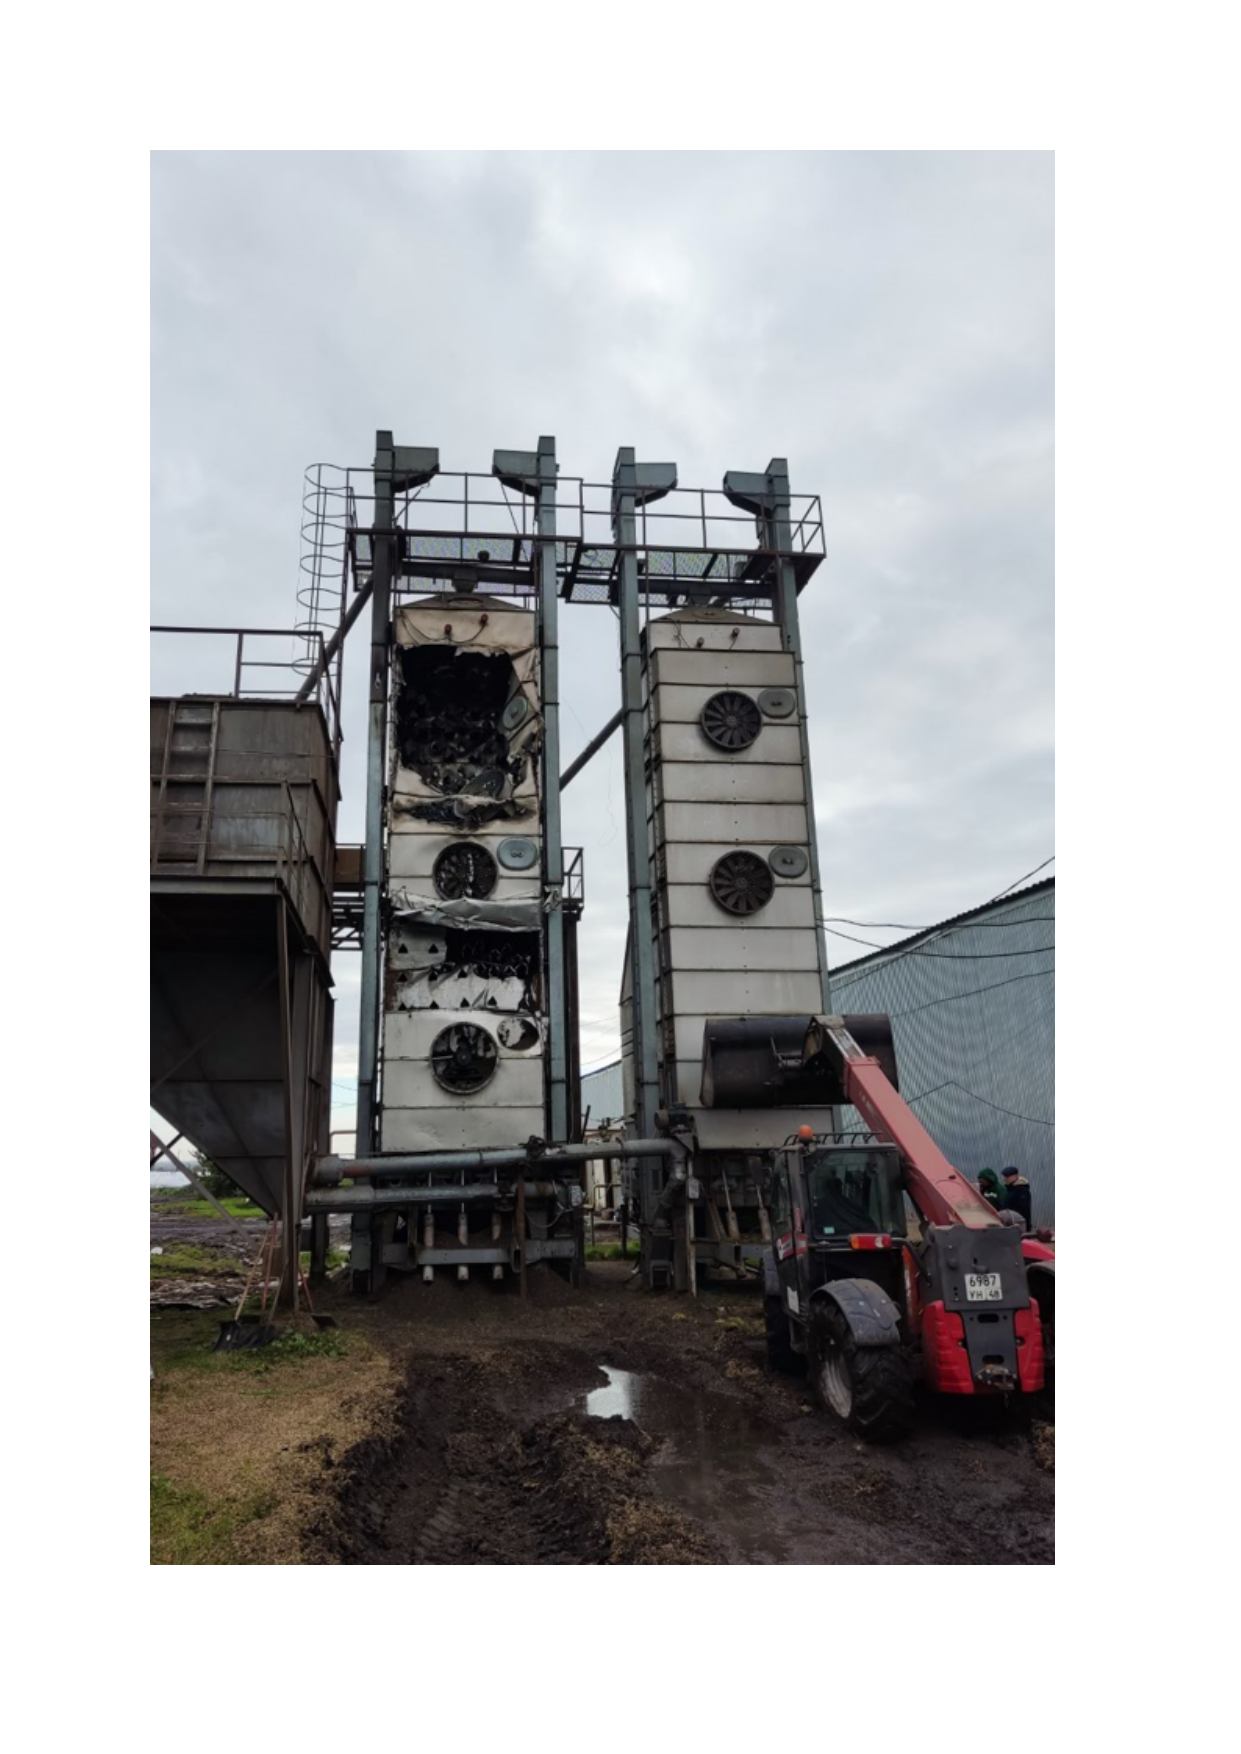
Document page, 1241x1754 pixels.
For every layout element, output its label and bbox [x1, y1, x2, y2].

picture [150, 150, 1055, 1565]
